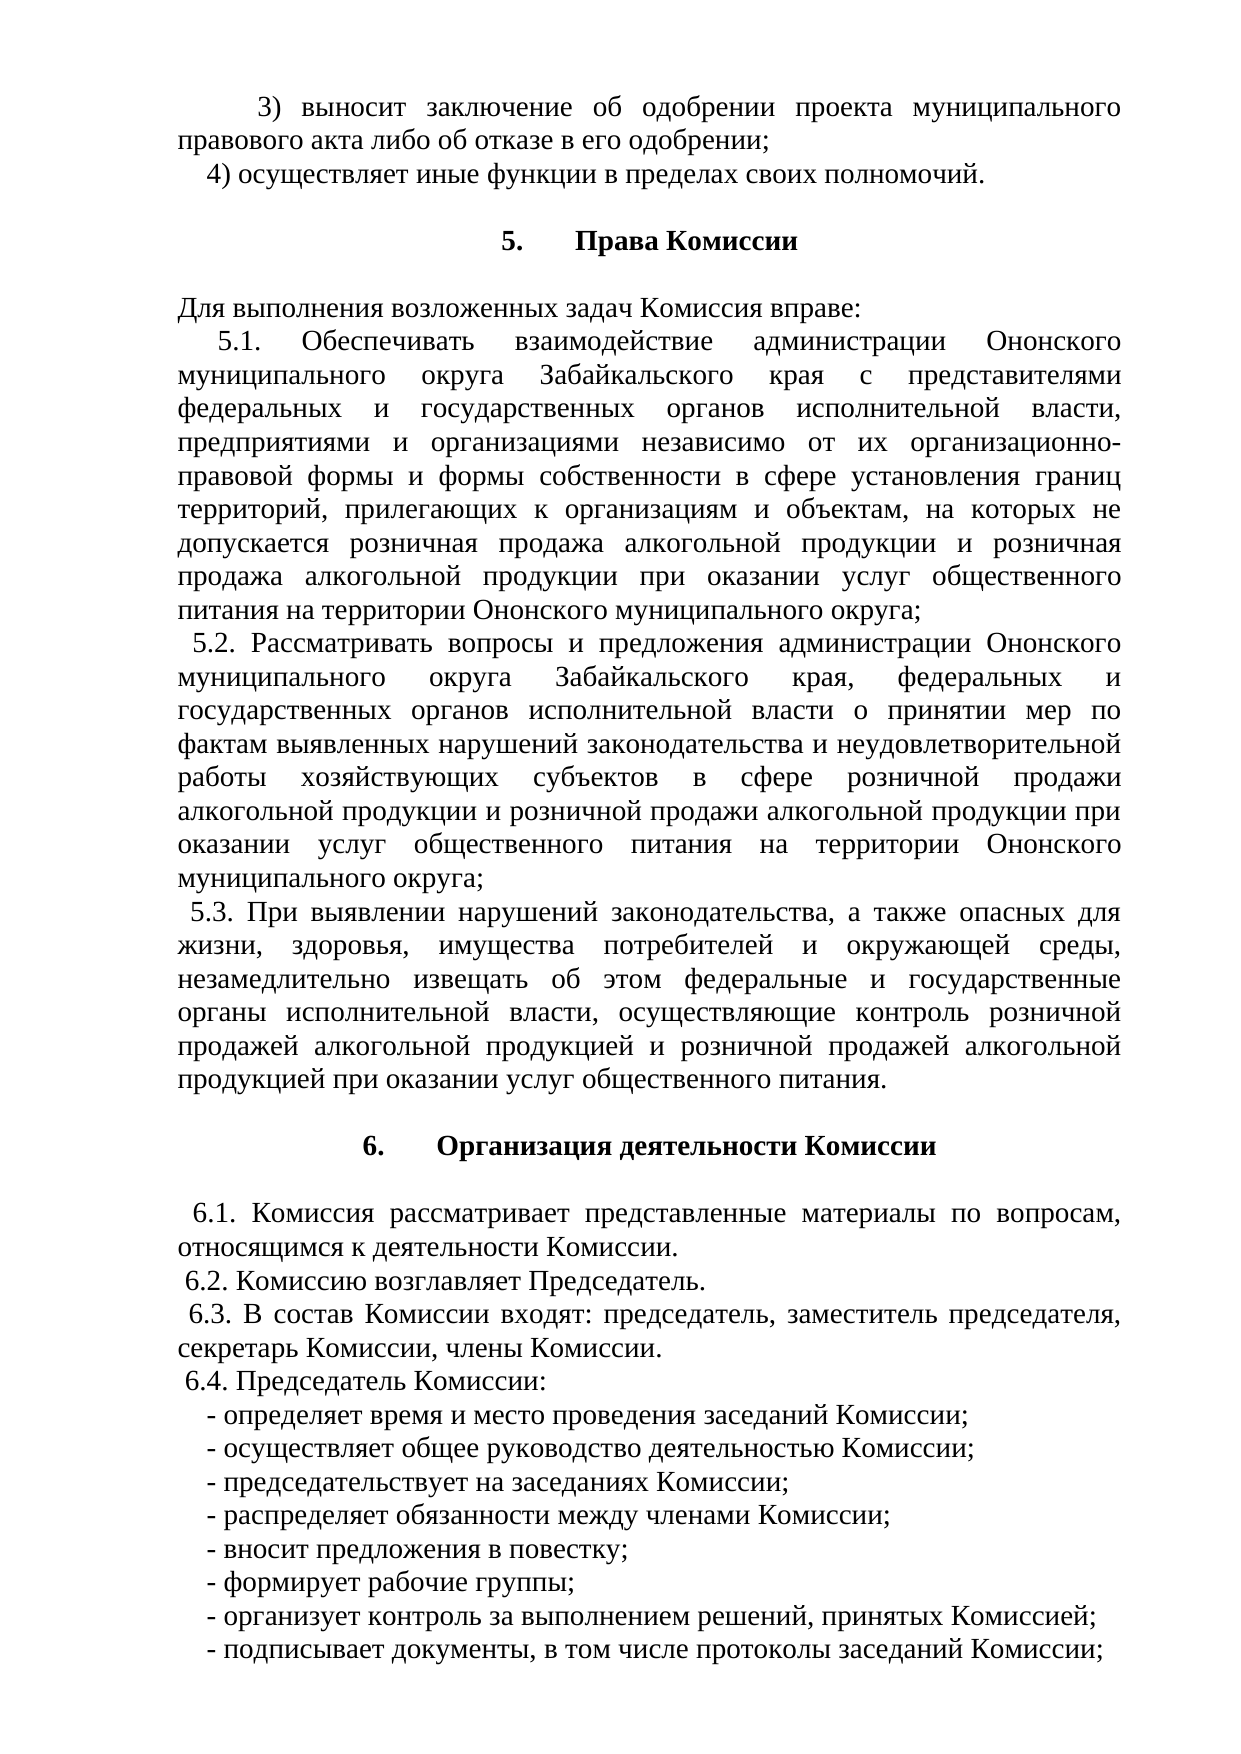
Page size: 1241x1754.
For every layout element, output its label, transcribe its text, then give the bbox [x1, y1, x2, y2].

text 6.1. Комиссия рассматривает представленные материалы по вопросам, относящимся к деятельности Комиссии. [177, 1196, 1122, 1263]
text 3) выносит заключение об одобрении проекта муниципального правового акта либо об отказе в его одобрении; [177, 89, 1122, 156]
text - организует контроль за выполнением решений, принятых Комиссией; [177, 1598, 1122, 1632]
text - председательствует на заседаниях Комиссии; [177, 1464, 1122, 1497]
text 5.2. Рассматривать вопросы и предложения администрации Ононского муниципального округа Забайкальского края, федеральных и государственных органов исполнительной власти о принятии мер по фактам выявленных нарушений законодательства и неудовлетворительной работы хозяйствующих субъектов в сфере розничной продажи алкогольной продукции и розничной продажи алкогольной продукции при оказании услуг общественного питания на территории Ононского муниципального округа; [177, 625, 1122, 894]
text 4) осуществляет иные функции в пределах своих полномочий. [177, 156, 1122, 189]
text 6.2. Комиссию возглавляет Председатель. [177, 1263, 1122, 1296]
text Для выполнения возложенных задач Комиссия вправе: [177, 290, 1122, 323]
text - формирует рабочие группы; [177, 1564, 1122, 1598]
text 5.3. При выявлении нарушений законодательства, а также опасных для жизни, здоровья, имущества потребителей и окружающей среды, незамедлительно извещать об этом федеральные и государственные органы исполнительной власти, осуществляющие контроль розничной продажей алкогольной продукцией и розничной продажей алкогольной продукцией при оказании услуг общественного питания. [177, 894, 1122, 1095]
text - осуществляет общее руководство деятельностью Комиссии; [177, 1430, 1122, 1464]
text 6. Организация деятельности Комиссии [177, 1128, 1122, 1162]
text - вносит предложения в повестку; [177, 1531, 1122, 1564]
text - подписывает документы, в том числе протоколы заседаний Комиссии; [177, 1632, 1122, 1665]
text 5.1. Обеспечивать взаимодействие администрации Ононского муниципального округа Забайкальского края с представителями федеральных и государственных органов исполнительной власти, предприятиями и организациями независимо от их организационно-правовой формы и формы собственности в сфере установления границ территорий, прилегающих к организациям и объектам, на которых не допускается розничная продажа алкогольной продукции и розничная продажа алкогольной продукции при оказании услуг общественного питания на территории Ононского муниципального округа; [177, 323, 1122, 625]
text 5. Права Комиссии [177, 223, 1122, 256]
text - распределяет обязанности между членами Комиссии; [177, 1497, 1122, 1531]
text - определяет время и место проведения заседаний Комиссии; [177, 1397, 1122, 1430]
text 6.4. Председатель Комиссии: [177, 1363, 1122, 1397]
text 6.3. В состав Комиссии входят: председатель, заместитель председателя, секретарь Комиссии, члены Комиссии. [177, 1296, 1122, 1363]
